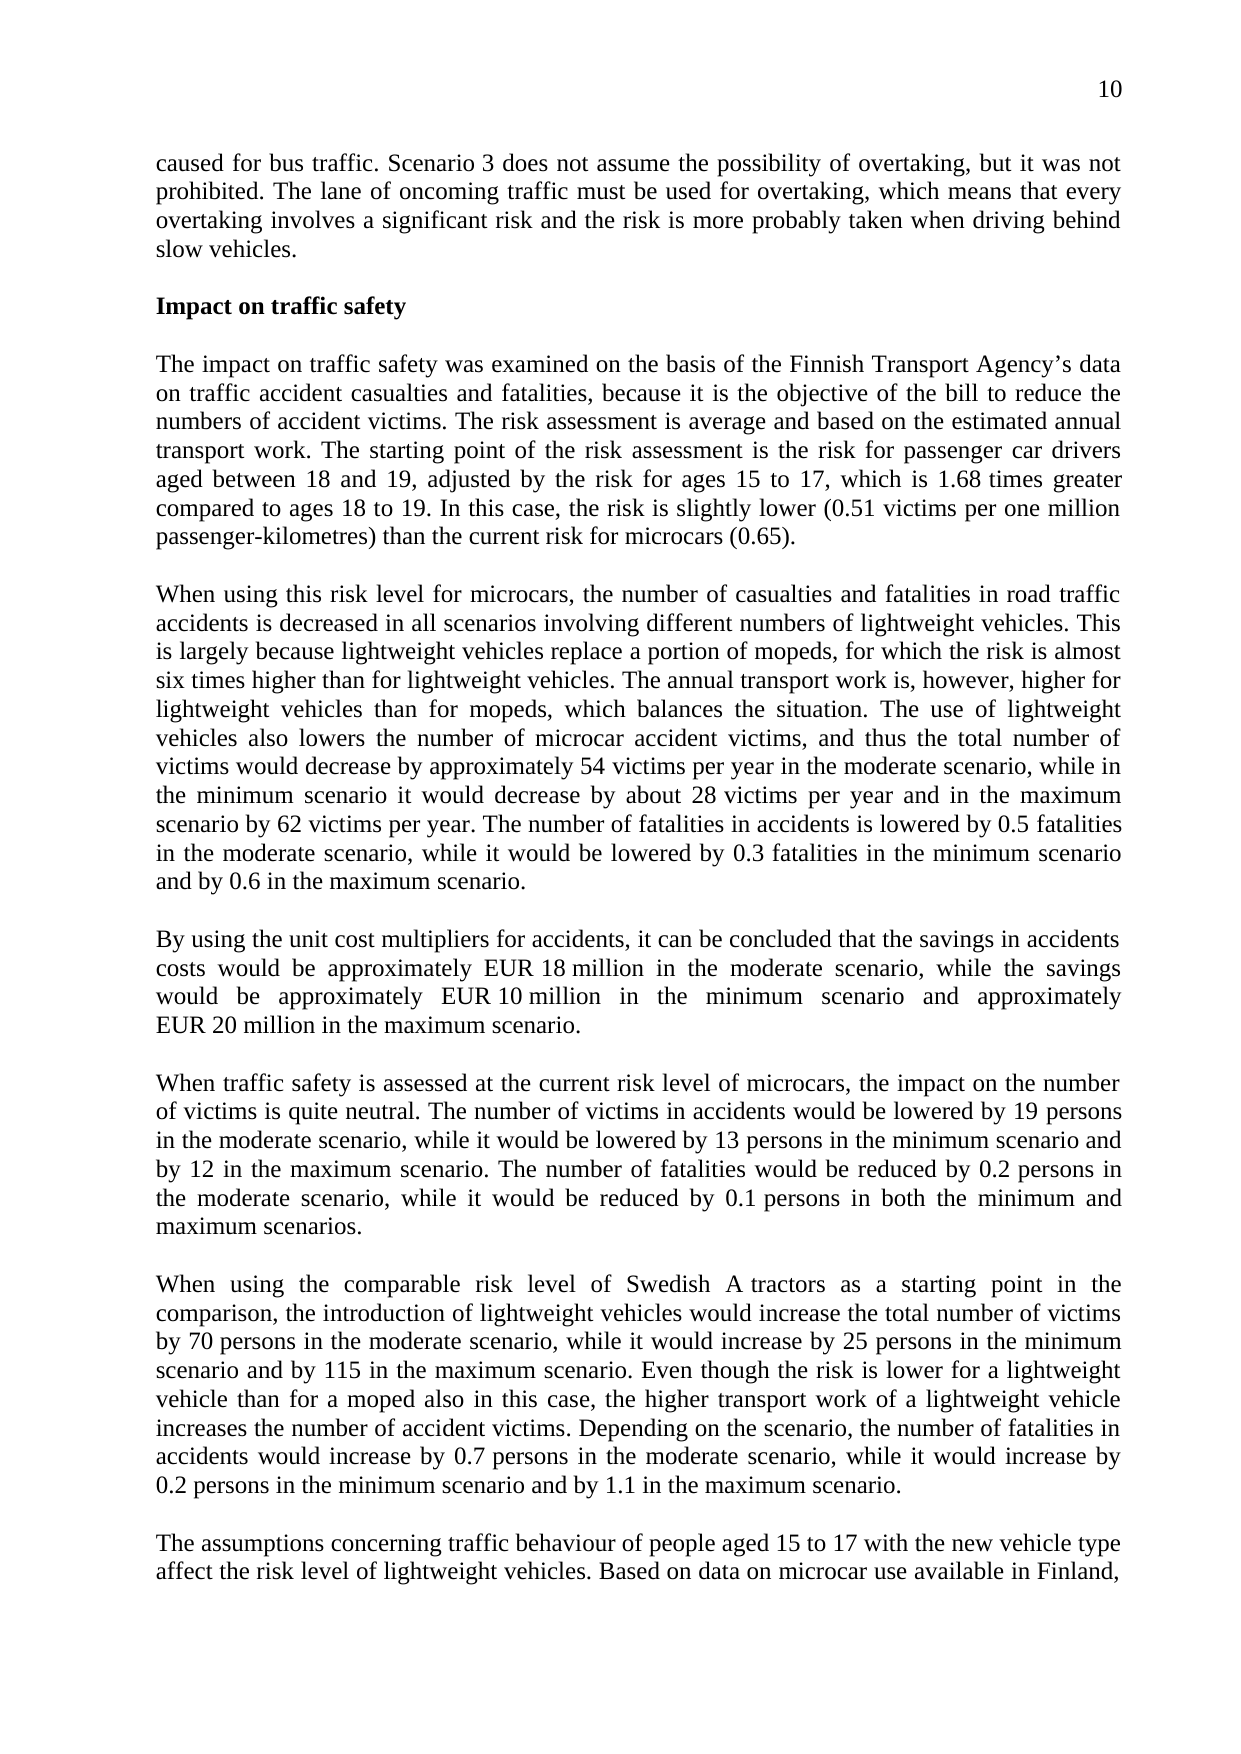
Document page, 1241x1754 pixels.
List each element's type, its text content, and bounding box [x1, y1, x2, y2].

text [156, 148, 1122, 263]
text By using the unit cost multipliers for accidents, it can be concluded that the savings in accidents costs would be approximately EUR 18 million in the moderate scenario, while the savings would be approximately EUR 10 million in the minimum scenario and approximately EUR 20 million in the maximum scenario. [156, 924, 1122, 1039]
text When using this risk level for microcars, the number of casualties and fatalities in road traffic accidents is decreased in all scenarios involving different numbers of lightweight vehicles. This is largely because lightweight vehicles replace a portion of mopeds, for which the risk is almost six times higher than for lightweight vehicles. The annual transport work is, however, higher for lightweight vehicles than for mopeds, which balances the situation. The use of lightweight vehicles also lowers the number of microcar accident victims, and thus the total number of victims would decrease by approximately 54 victims per year in the moderate scenario, while in the minimum scenario it would decrease by about 28 victims per year and in the maximum scenario by 62 victims per year. The number of fatalities in accidents is lowered by 0.5 fatalities in the moderate scenario, while it would be lowered by 0.3 fatalities in the minimum scenario and by 0.6 in the maximum scenario. [156, 579, 1122, 895]
text Impact on traffic safety [156, 291, 1122, 320]
text When traffic safety is assessed at the current risk level of microcars, the impact on the number of victims is quite neutral. The number of victims in accidents would be lowered by 19 persons in the moderate scenario, while it would be lowered by 13 persons in the minimum scenario and by 12 in the maximum scenario. The number of fatalities would be reduced by 0.2 persons in the moderate scenario, while it would be reduced by 0.1 persons in both the minimum and maximum scenarios. [156, 1068, 1122, 1240]
text When using the comparable risk level of Swedish A tractors as a starting point in the comparison, the introduction of lightweight vehicles would increase the total number of victims by 70 persons in the moderate scenario, while it would increase by 25 persons in the minimum scenario and by 115 in the maximum scenario. Even though the risk is lower for a lightweight vehicle than for a moped also in this case, the higher transport work of a lightweight vehicle increases the number of accident victims. Depending on the scenario, the number of fatalities in accidents would increase by 0.7 persons in the moderate scenario, while it would increase by 0.2 persons in the minimum scenario and by 1.1 in the maximum scenario. [156, 1269, 1122, 1499]
text The impact on traffic safety was examined on the basis of the Finnish Transport Agency’s data on traffic accident casualties and fatalities, because it is the objective of the bill to reduce the numbers of accident victims. The risk assessment is average and based on the estimated annual transport work. The starting point of the risk assessment is the risk for passenger car drivers aged between 18 and 19, adjusted by the risk for ages 15 to 17, which is 1.68 times greater compared to ages 18 to 19. In this case, the risk is slightly lower (0.51 victims per one million passenger-kilometres) than the current risk for microcars (0.65). [156, 349, 1122, 550]
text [156, 1528, 1122, 1585]
